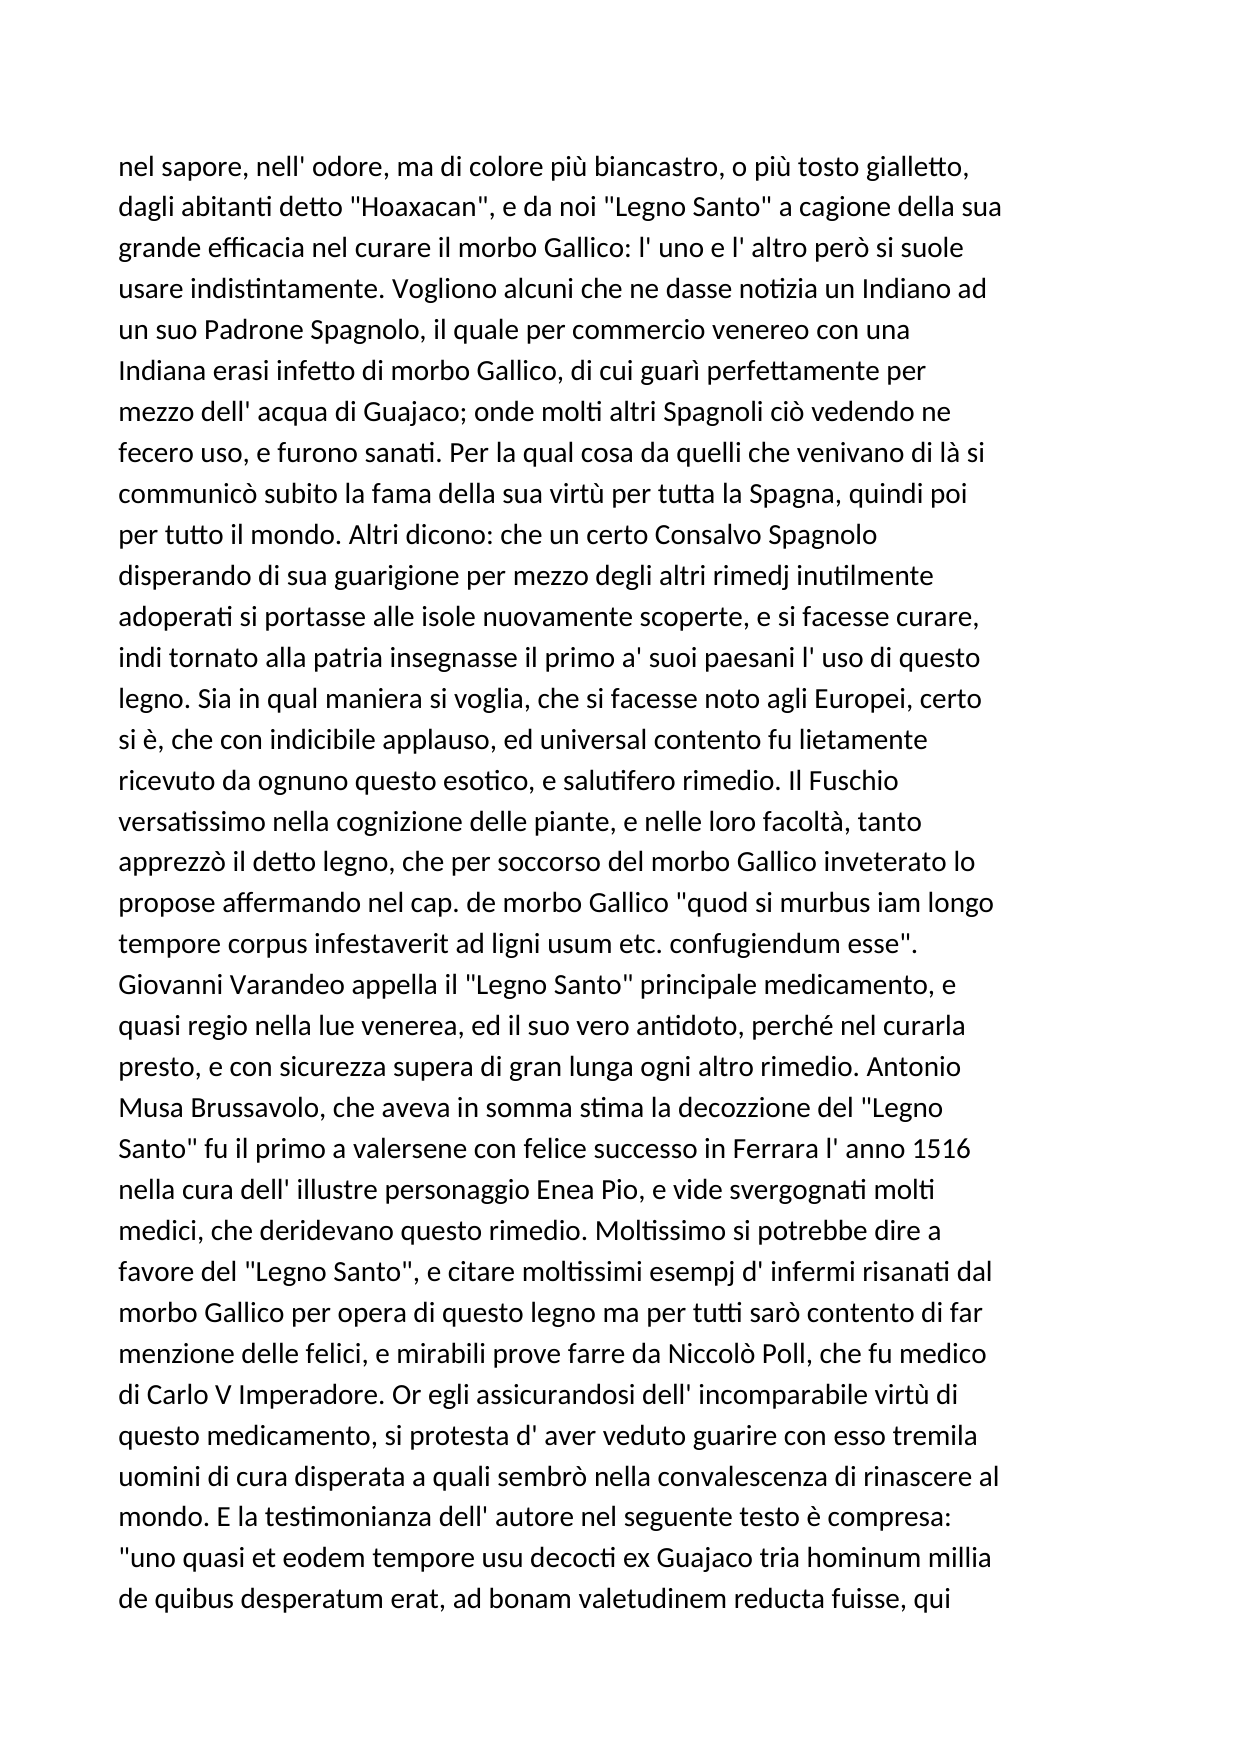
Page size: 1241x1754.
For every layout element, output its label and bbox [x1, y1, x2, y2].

text [118, 148, 1004, 1616]
